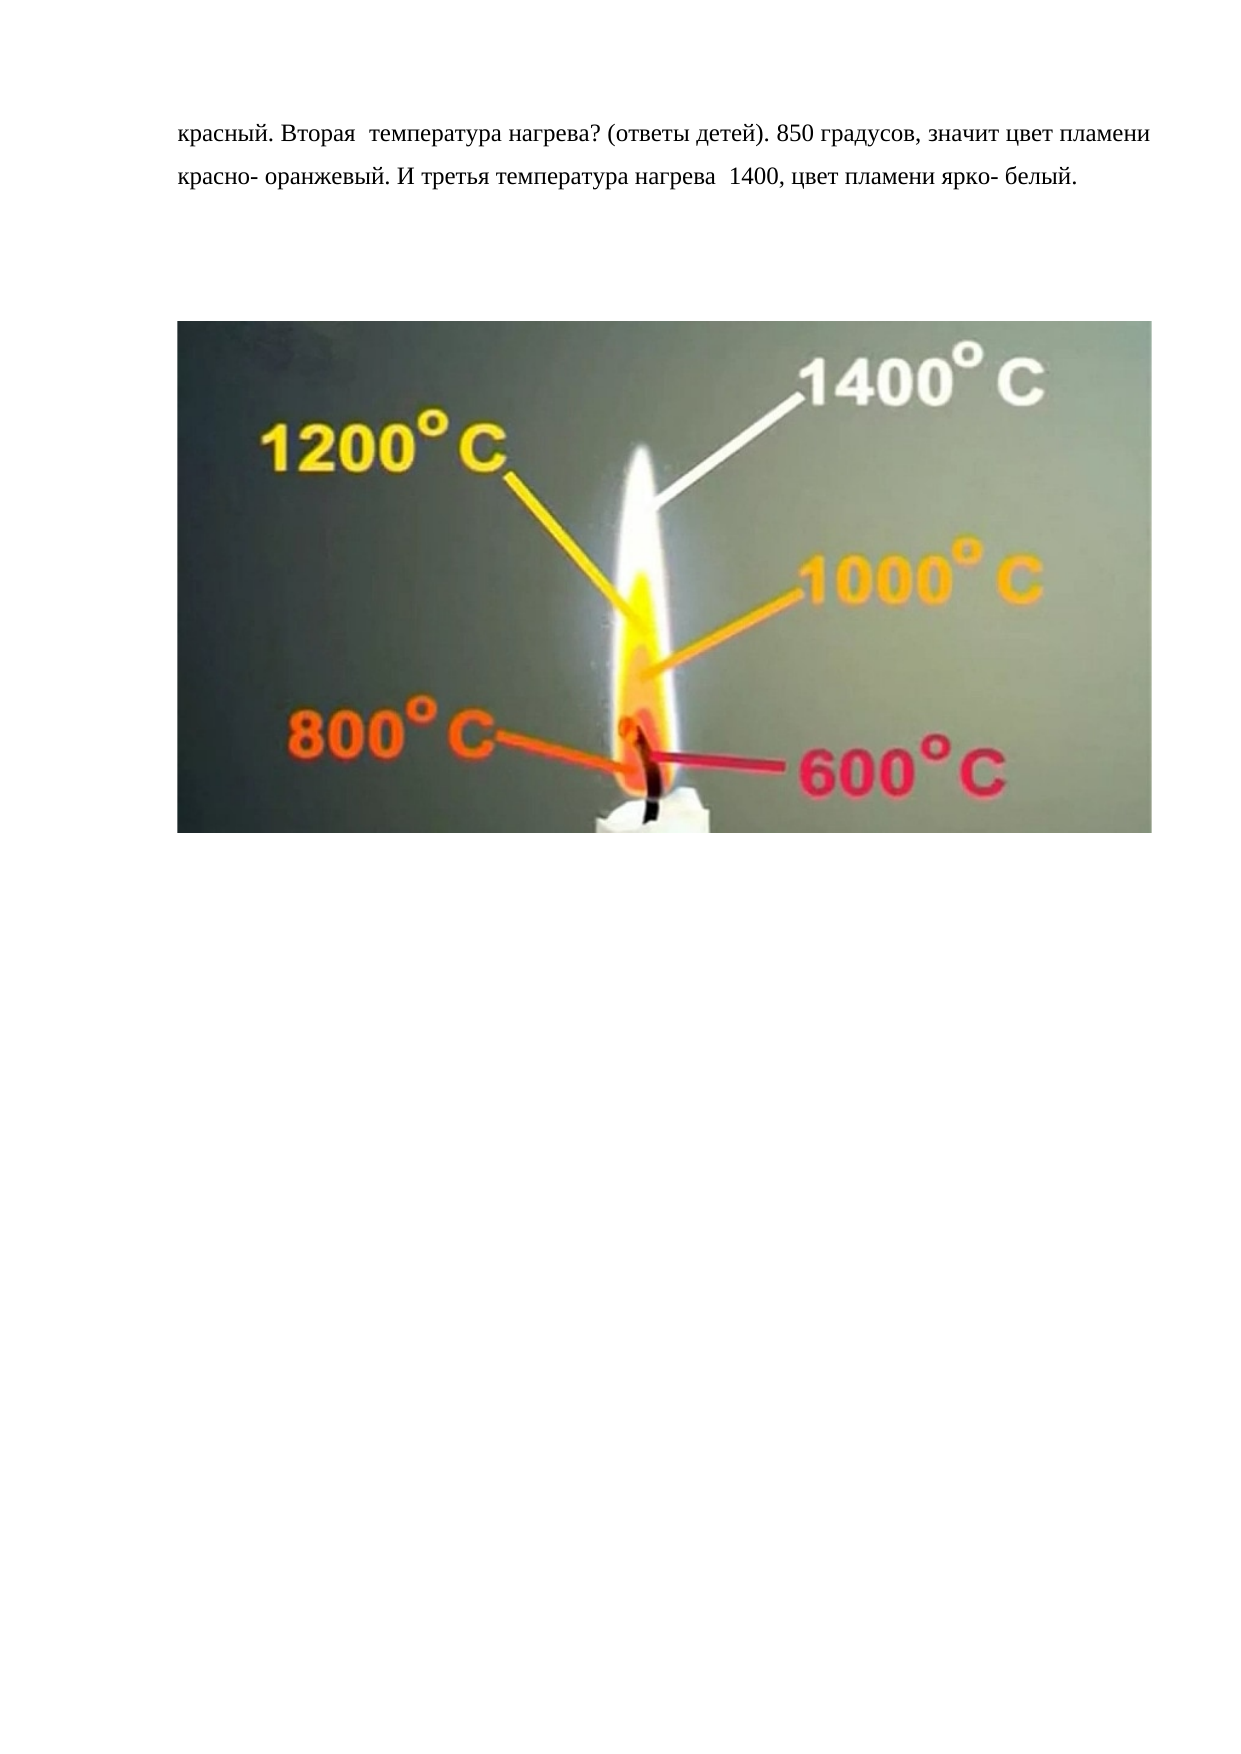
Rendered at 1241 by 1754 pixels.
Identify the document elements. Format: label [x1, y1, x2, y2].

picture [177, 321, 1152, 833]
text [177, 147, 1152, 190]
